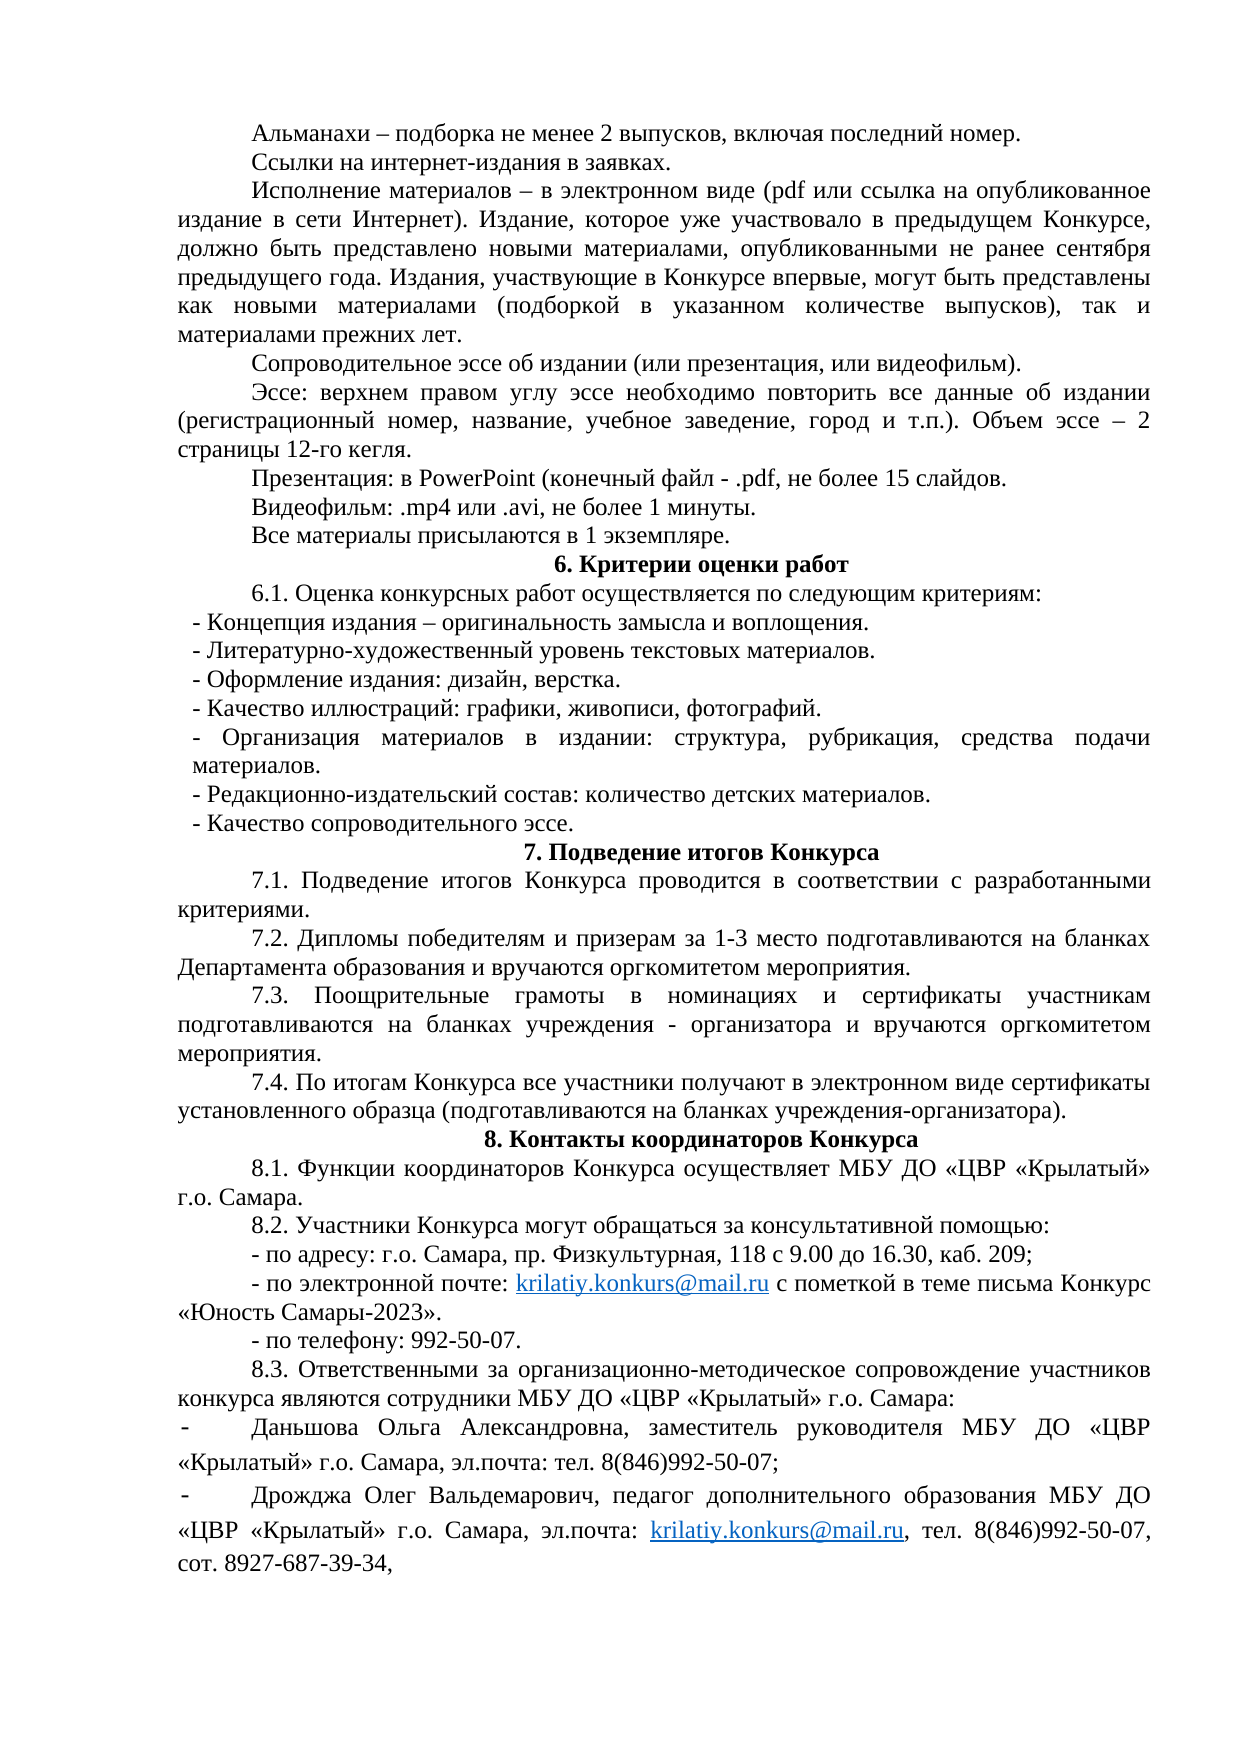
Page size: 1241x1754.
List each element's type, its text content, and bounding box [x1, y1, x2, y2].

text Альманахи – подборка не менее 2 выпусков, включая последний номер. [177, 118, 1152, 147]
text - Качество иллюстраций: графики, живописи, фотографий. [192, 693, 1152, 722]
text - по адресу: г.о. Самара, пр. Физкультурная, 118 с 9.00 до 16.30, каб. 209; [177, 1239, 1152, 1268]
text Все материалы присылаются в 1 экземпляре. [177, 521, 1152, 549]
text Сопроводительное эссе об издании (или презентация, или видеофильм). [177, 348, 1152, 377]
text 7. Подведение итогов Конкурса [177, 837, 1152, 866]
text 6. Критерии оценки работ [177, 549, 1152, 578]
text Видеофильм: .mp4 или .avi, не более 1 минуты. [177, 492, 1152, 521]
text - Качество сопроводительного эссе. [192, 808, 1152, 837]
text 8.2. Участники Конкурса могут обращаться за консультативной помощью: [177, 1211, 1152, 1239]
text Эссе: верхнем правом углу эссе необходимо повторить все данные об издании (регистрационный номер, название, учебное заведение, город и т.п.). Объем эссе – 2 страницы 12-го кегля. [177, 377, 1152, 463]
text - по электронной почте: krilatiy.konkurs@mail.ru с пометкой в теме письма Конкурс «Юность Самары-2023». [177, 1268, 1152, 1326]
text Ссылки на интернет-издания в заявках. [177, 147, 1152, 176]
text 8.1. Функции координаторов Конкурса осуществляет МБУ ДО «ЦВР «Крылатый» г.о. Самара. [177, 1153, 1152, 1211]
list Даньшова Ольга Александровна, заместитель руководителя МБУ ДО «ЦВР «Крылатый» г.о. Самара, эл.почта: тел. 8(846)992-50-07; [177, 1412, 1152, 1476]
text - Организация материалов в издании: структура, рубрикация, средства подачи материалов. [192, 722, 1152, 779]
list Дрожджа Олег Вальдемарович, педагог дополнительного образования МБУ ДО «ЦВР «Крылатый» г.о. Самара, эл.почта: krilatiy.konkurs@mail.ru, тел. 8(846)992-50-07, сот. 8927-687-39-34, [177, 1480, 1152, 1577]
text 7.3. Поощрительные грамоты в номинациях и сертификаты участникам подготавливаются на бланках учреждения - организатора и вручаются оргкомитетом мероприятия. [177, 981, 1152, 1067]
text 6.1. Оценка конкурсных работ осуществляется по следующим критериям: [177, 578, 1152, 607]
text 7.2. Дипломы победителям и призерам за 1-3 место подготавливаются на бланках Департамента образования и вручаются оргкомитетом мероприятия. [177, 923, 1152, 981]
text - по телефону: 992-50-07. [177, 1326, 1152, 1354]
text - Концепция издания – оригинальность замысла и воплощения. [192, 607, 1152, 636]
text 7.1. Подведение итогов Конкурса проводится в соответствии с разработанными критериями. [177, 866, 1152, 923]
text - Редакционно-издательский состав: количество детских материалов. [192, 779, 1152, 808]
text - Оформление издания: дизайн, верстка. [192, 664, 1152, 693]
text - Литературно-художественный уровень текстовых материалов. [192, 636, 1152, 664]
text Презентация: в PowerPoint (конечный файл - .pdf, не более 15 слайдов. [177, 463, 1152, 492]
text 8.3. Ответственными за организационно-методическое сопровождение участников конкурса являются сотрудники МБУ ДО «ЦВР «Крылатый» г.о. Самара: [177, 1354, 1152, 1412]
text 7.4. По итогам Конкурса все участники получают в электронном виде сертификаты установленного образца (подготавливаются на бланках учреждения-организатора). [177, 1067, 1152, 1124]
text 8. Контакты координаторов Конкурса [177, 1124, 1152, 1153]
text Исполнение материалов – в электронном виде (pdf или ссылка на опубликованное издание в сети Интернет). Издание, которое уже участвовало в предыдущем Конкурсе, должно быть представлено новыми материалами, опубликованными не ранее сентября предыдущего года. Издания, участвующие в Конкурсе впервые, могут быть представлены как новыми материалами (подборкой в указанном количестве выпусков), так и материалами прежних лет. [177, 176, 1152, 348]
